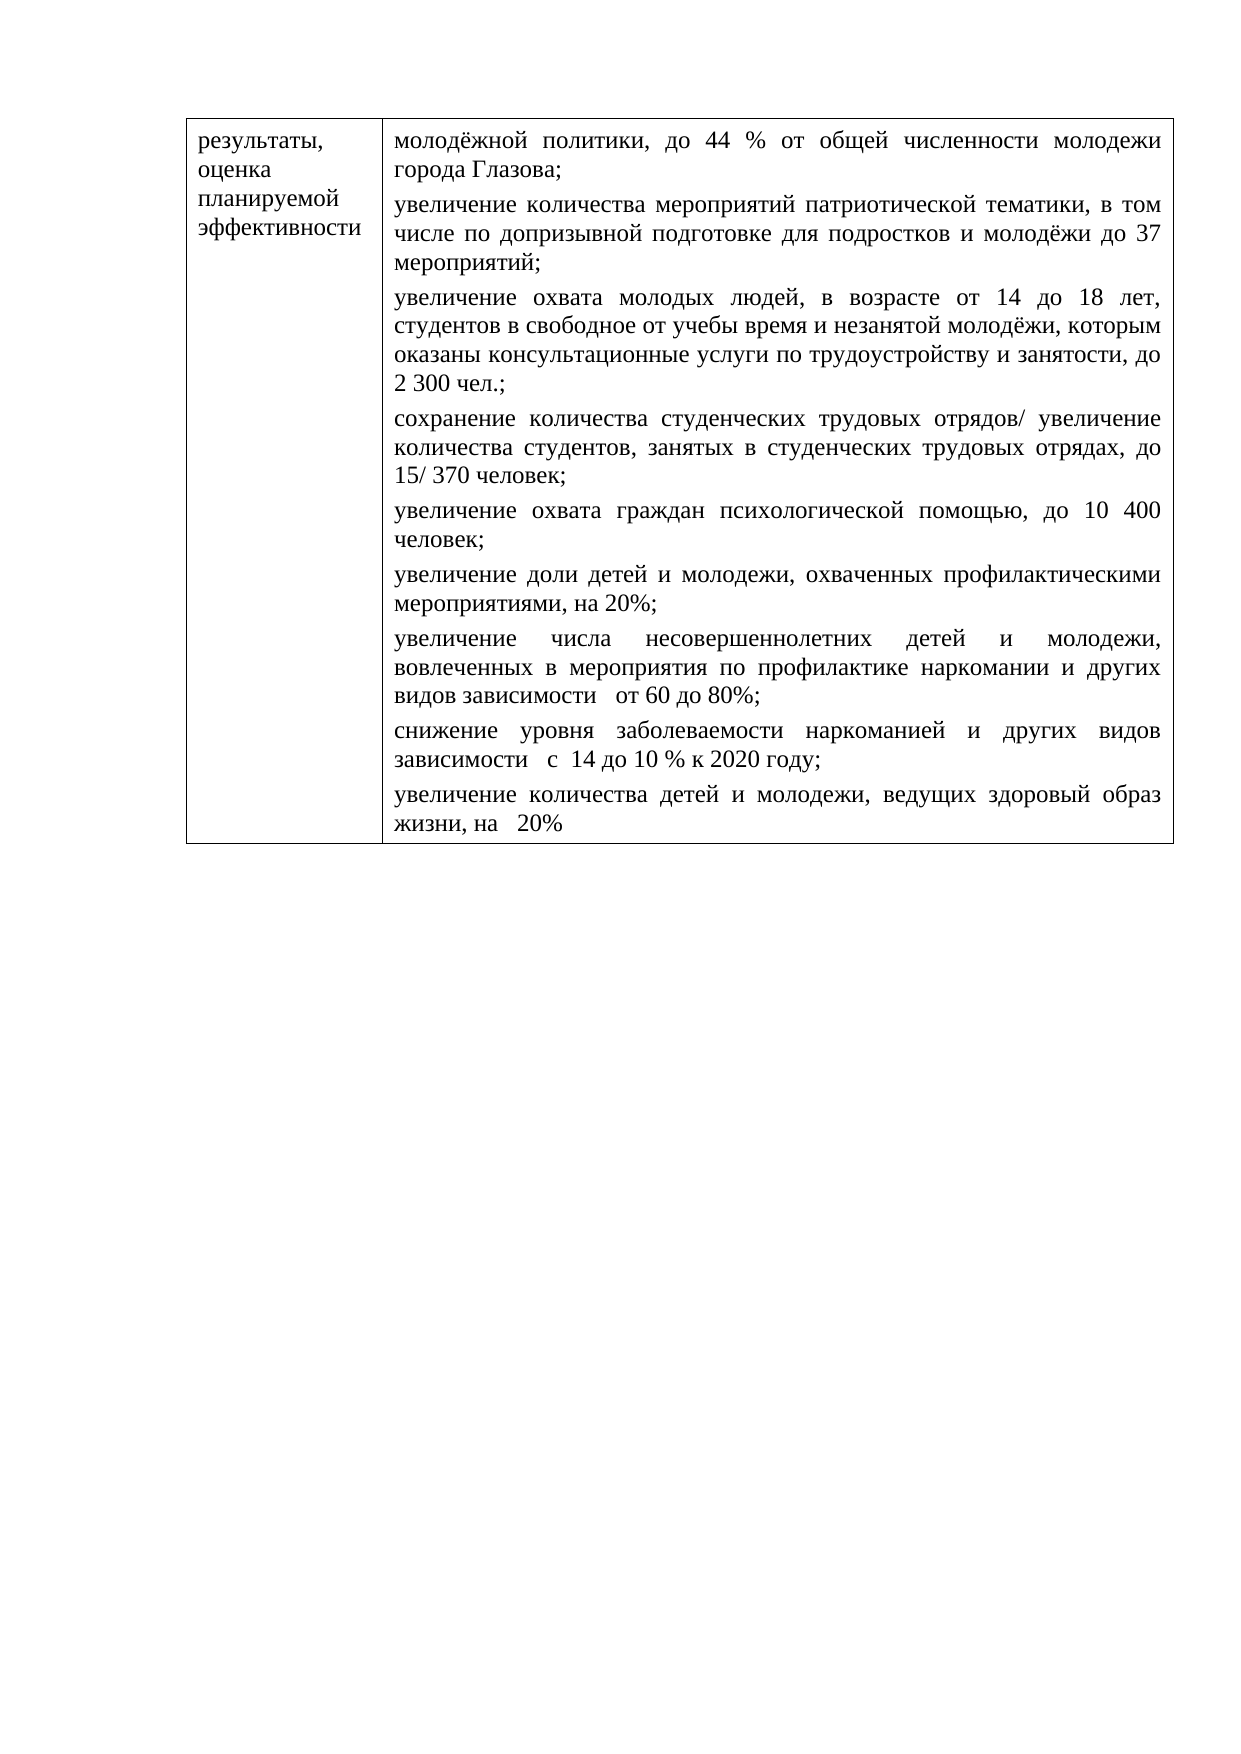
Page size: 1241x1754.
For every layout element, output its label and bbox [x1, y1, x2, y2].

table_cell [187, 119, 382, 843]
table_cell [383, 119, 1173, 843]
